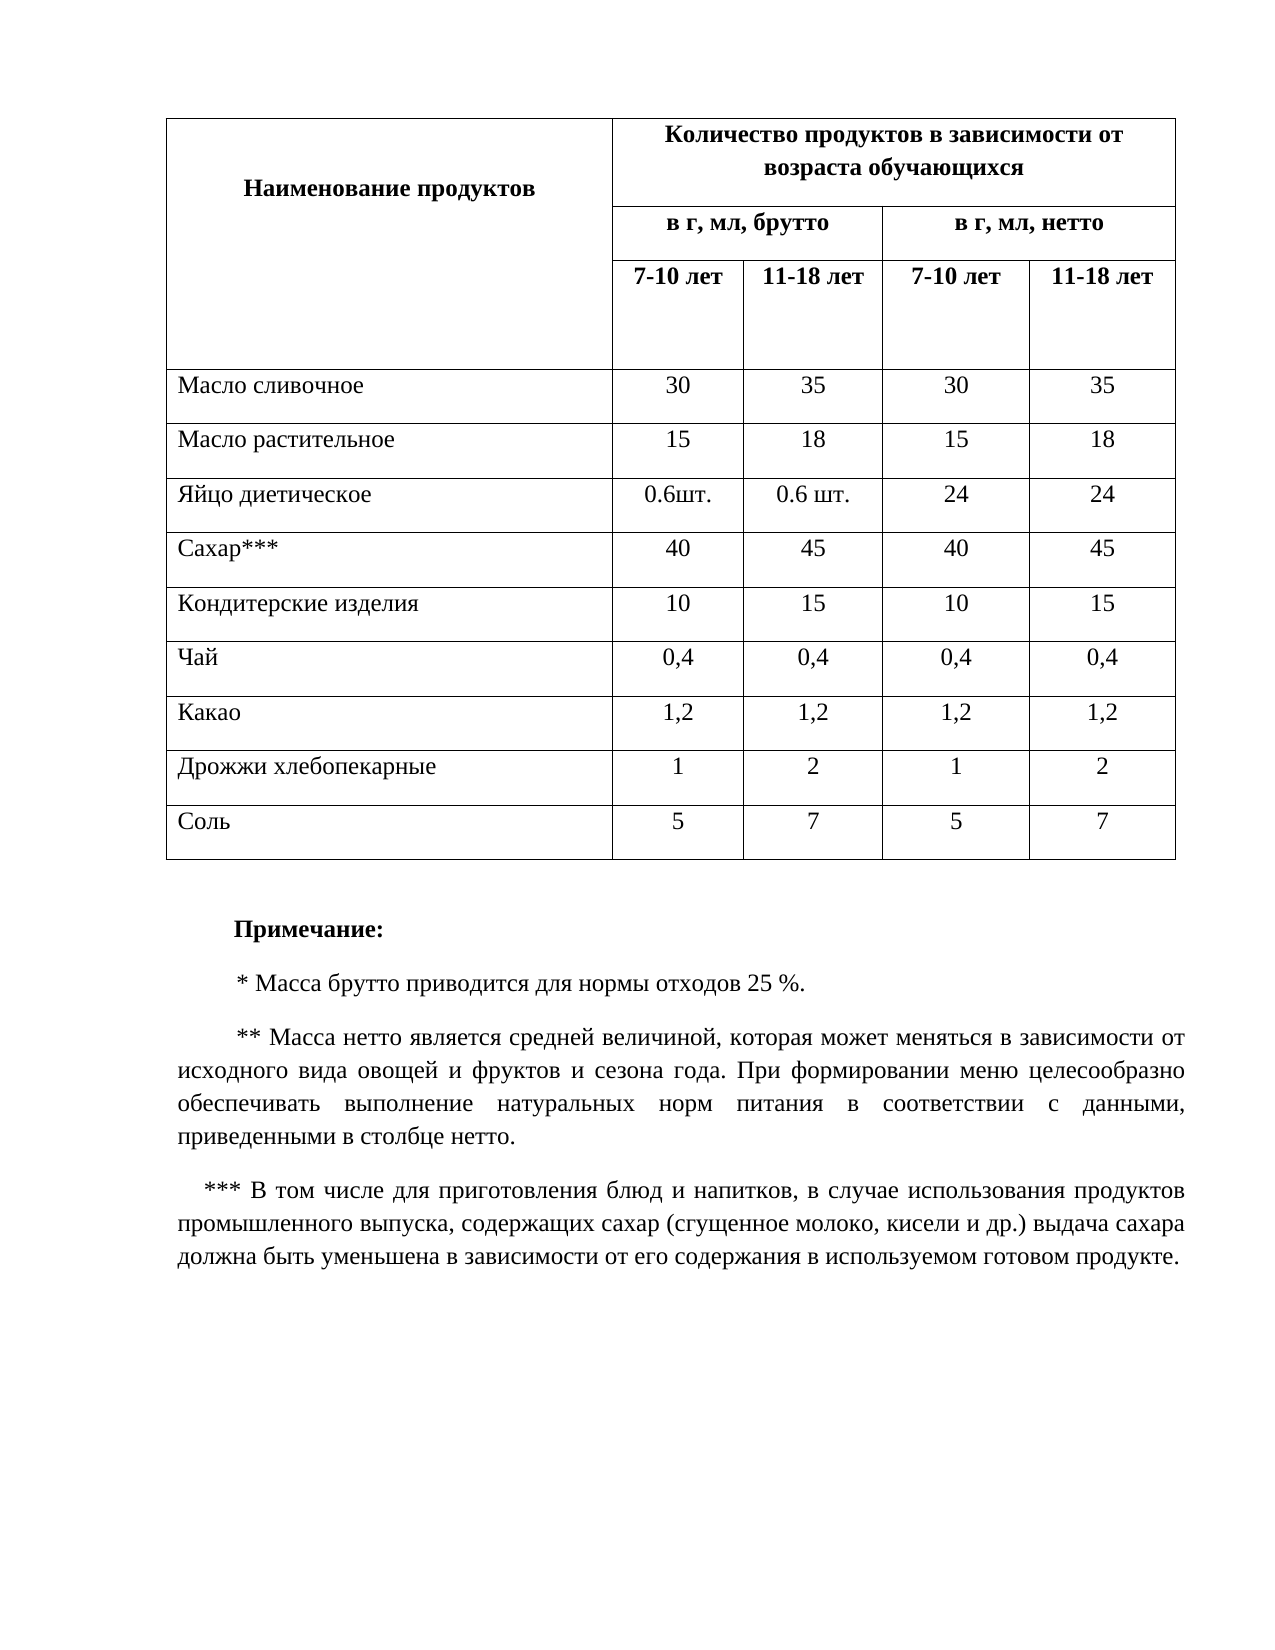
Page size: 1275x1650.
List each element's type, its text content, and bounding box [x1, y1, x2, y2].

table_cell Масло сливочное [167, 370, 612, 423]
table_cell 1 [883, 751, 1029, 805]
table_cell 7 [744, 806, 882, 859]
table_cell 0,4 [613, 642, 743, 696]
table_cell 1 [613, 751, 743, 805]
table_cell 0.6шт. [613, 479, 743, 532]
table_cell 24 [1030, 479, 1175, 532]
table_cell Какао [167, 697, 612, 750]
table_cell 24 [883, 479, 1029, 532]
table_cell 0,4 [744, 642, 882, 696]
table_cell 7 [1030, 806, 1175, 859]
table_cell 0,4 [883, 642, 1029, 696]
table_cell 45 [744, 533, 882, 587]
table_cell 30 [883, 370, 1029, 423]
table_cell Чай [167, 642, 612, 696]
table_cell 10 [883, 588, 1029, 641]
table_cell 15 [883, 424, 1029, 478]
table_cell Дрожжи хлебопекарные [167, 751, 612, 805]
table_cell Кондитерские изделия [167, 588, 612, 641]
table_cell 40 [883, 533, 1029, 587]
text *** В том числе для приготовления блюд и напитков, в случае использования продуктов промышленного выпуска, содержащих сахар (сгущенное молоко, кисели и др.) выдача сахара должна быть уменьшена в зависимости от его содержания в используемом готовом продукте. [177, 1175, 1186, 1269]
table_cell Яйцо диетическое [167, 479, 612, 532]
table_cell 45 [1030, 533, 1175, 587]
table_cell 0.6 шт. [744, 479, 882, 532]
table_cell в г, мл, брутто [613, 207, 882, 260]
table_cell 0,4 [1030, 642, 1175, 696]
table_cell 10 [613, 588, 743, 641]
table_header Наименование продуктов [167, 119, 612, 369]
table_cell 11-18 лет [744, 261, 882, 369]
text ** Масса нетто является средней величиной, которая может меняться в зависимости от исходного вида овощей и фруктов и сезона года. При формировании меню целесообразно обеспечивать выполнение натуральных норм питания в соответствии с данными, приведенными в столбце нетто. [177, 1022, 1186, 1149]
table_cell 15 [1030, 588, 1175, 641]
table_cell 7-10 лет [883, 261, 1029, 369]
table_cell 1,2 [613, 697, 743, 750]
table_cell 30 [613, 370, 743, 423]
table_cell 7-10 лет [613, 261, 743, 369]
table_cell 15 [613, 424, 743, 478]
table_cell 1,2 [744, 697, 882, 750]
table_cell 2 [744, 751, 882, 805]
text Примечание: [177, 914, 1186, 943]
table_cell 35 [1030, 370, 1175, 423]
table_cell 5 [883, 806, 1029, 859]
table_cell 40 [613, 533, 743, 587]
table_cell 15 [744, 588, 882, 641]
table_cell 1,2 [883, 697, 1029, 750]
table_header Количество продуктов в зависимости от возраста обучающихся [613, 119, 1175, 206]
table_cell 35 [744, 370, 882, 423]
table_cell 18 [1030, 424, 1175, 478]
text * Масса брутто приводится для нормы отходов 25 %. [177, 968, 1186, 997]
table_cell 5 [613, 806, 743, 859]
table_cell 18 [744, 424, 882, 478]
table_cell Соль [167, 806, 612, 859]
table_cell 2 [1030, 751, 1175, 805]
table_cell в г, мл, нетто [883, 207, 1175, 260]
table_cell Масло растительное [167, 424, 612, 478]
table_cell 11-18 лет [1030, 261, 1175, 369]
table_cell Сахар*** [167, 533, 612, 587]
table_cell 1,2 [1030, 697, 1175, 750]
